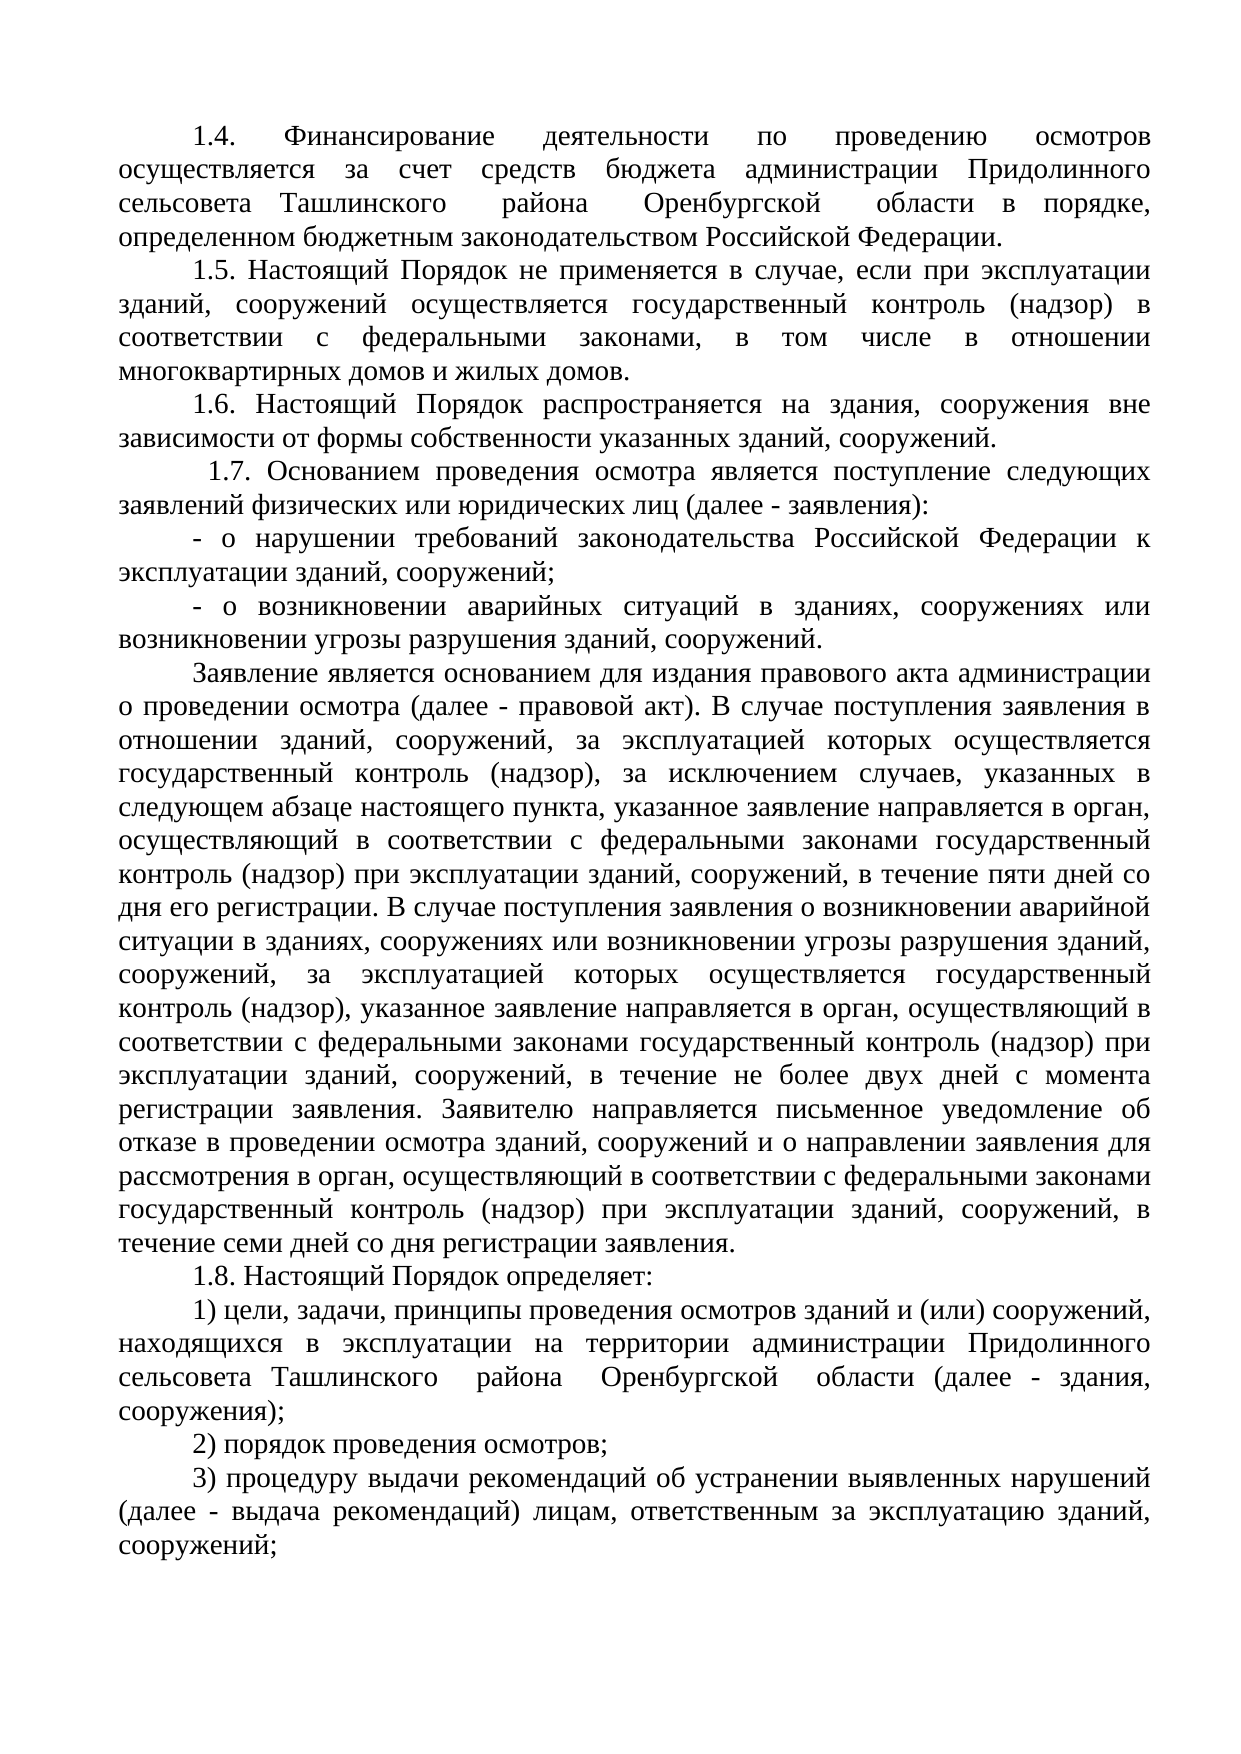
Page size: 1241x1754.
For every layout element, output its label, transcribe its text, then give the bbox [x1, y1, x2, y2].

text 1.8. Настоящий Порядок определяет: [118, 1258, 1152, 1292]
text - о возникновении аварийных ситуаций в зданиях, сооружениях или возникновении угрозы разрушения зданий, сооружений. [118, 588, 1152, 655]
text 3) процедуру выдачи рекомендаций об устранении выявленных нарушений (далее - выдача рекомендаций) лицам, ответственным за эксплуатацию зданий, сооружений; [118, 1460, 1152, 1560]
text 1.7. Основанием проведения осмотра является поступление следующих заявлений физических или юридических лиц (далее - заявления): [118, 453, 1152, 521]
text 1) цели, задачи, принципы проведения осмотров зданий и (или) сооружений, находящихся в эксплуатации на территории администрации Придолинного сельсовета Ташлинского района Оренбургской области (далее - здания, сооружения); [118, 1292, 1152, 1426]
text 1.5. Настоящий Порядок не применяется в случае, если при эксплуатации зданий, сооружений осуществляется государственный контроль (надзор) в соответствии с федеральными законами, в том числе в отношении многоквартирных домов и жилых домов. [118, 252, 1152, 386]
text 2) порядок проведения осмотров; [118, 1426, 1152, 1460]
text 1.6. Настоящий Порядок распространяется на здания, сооружения вне зависимости от формы собственности указанных зданий, сооружений. [118, 386, 1152, 453]
text 1.4. Финансирование деятельности по проведению осмотров осуществляется за счет средств бюджета администрации Придолинного сельсовета Ташлинского района Оренбургской области в порядке, определенном бюджетным законодательством Российской Федерации. [118, 118, 1152, 252]
text Заявление является основанием для издания правового акта администрации о проведении осмотра (далее - правовой акт). В случае поступления заявления в отношении зданий, сооружений, за эксплуатацией которых осуществляется государственный контроль (надзор), за исключением случаев, указанных в следующем абзаце настоящего пункта, указанное заявление направляется в орган, осуществляющий в соответствии с федеральными законами государственный контроль (надзор) при эксплуатации зданий, сооружений, в течение пяти дней со дня его регистрации. В случае поступления заявления о возникновении аварийной ситуации в зданиях, сооружениях или возникновении угрозы разрушения зданий, сооружений, за эксплуатацией которых осуществляется государственный контроль (надзор), указанное заявление направляется в орган, осуществляющий в соответствии с федеральными законами государственный контроль (надзор) при эксплуатации зданий, сооружений, в течение не более двух дней с момента регистрации заявления. Заявителю направляется письменное уведомление об отказе в проведении осмотра зданий, сооружений и о направлении заявления для рассмотрения в орган, осуществляющий в соответствии с федеральными законами государственный контроль (надзор) при эксплуатации зданий, сооружений, в течение семи дней со дня регистрации заявления. [118, 655, 1152, 1258]
text - о нарушении требований законодательства Российской Федерации к эксплуатации зданий, сооружений; [118, 521, 1152, 588]
